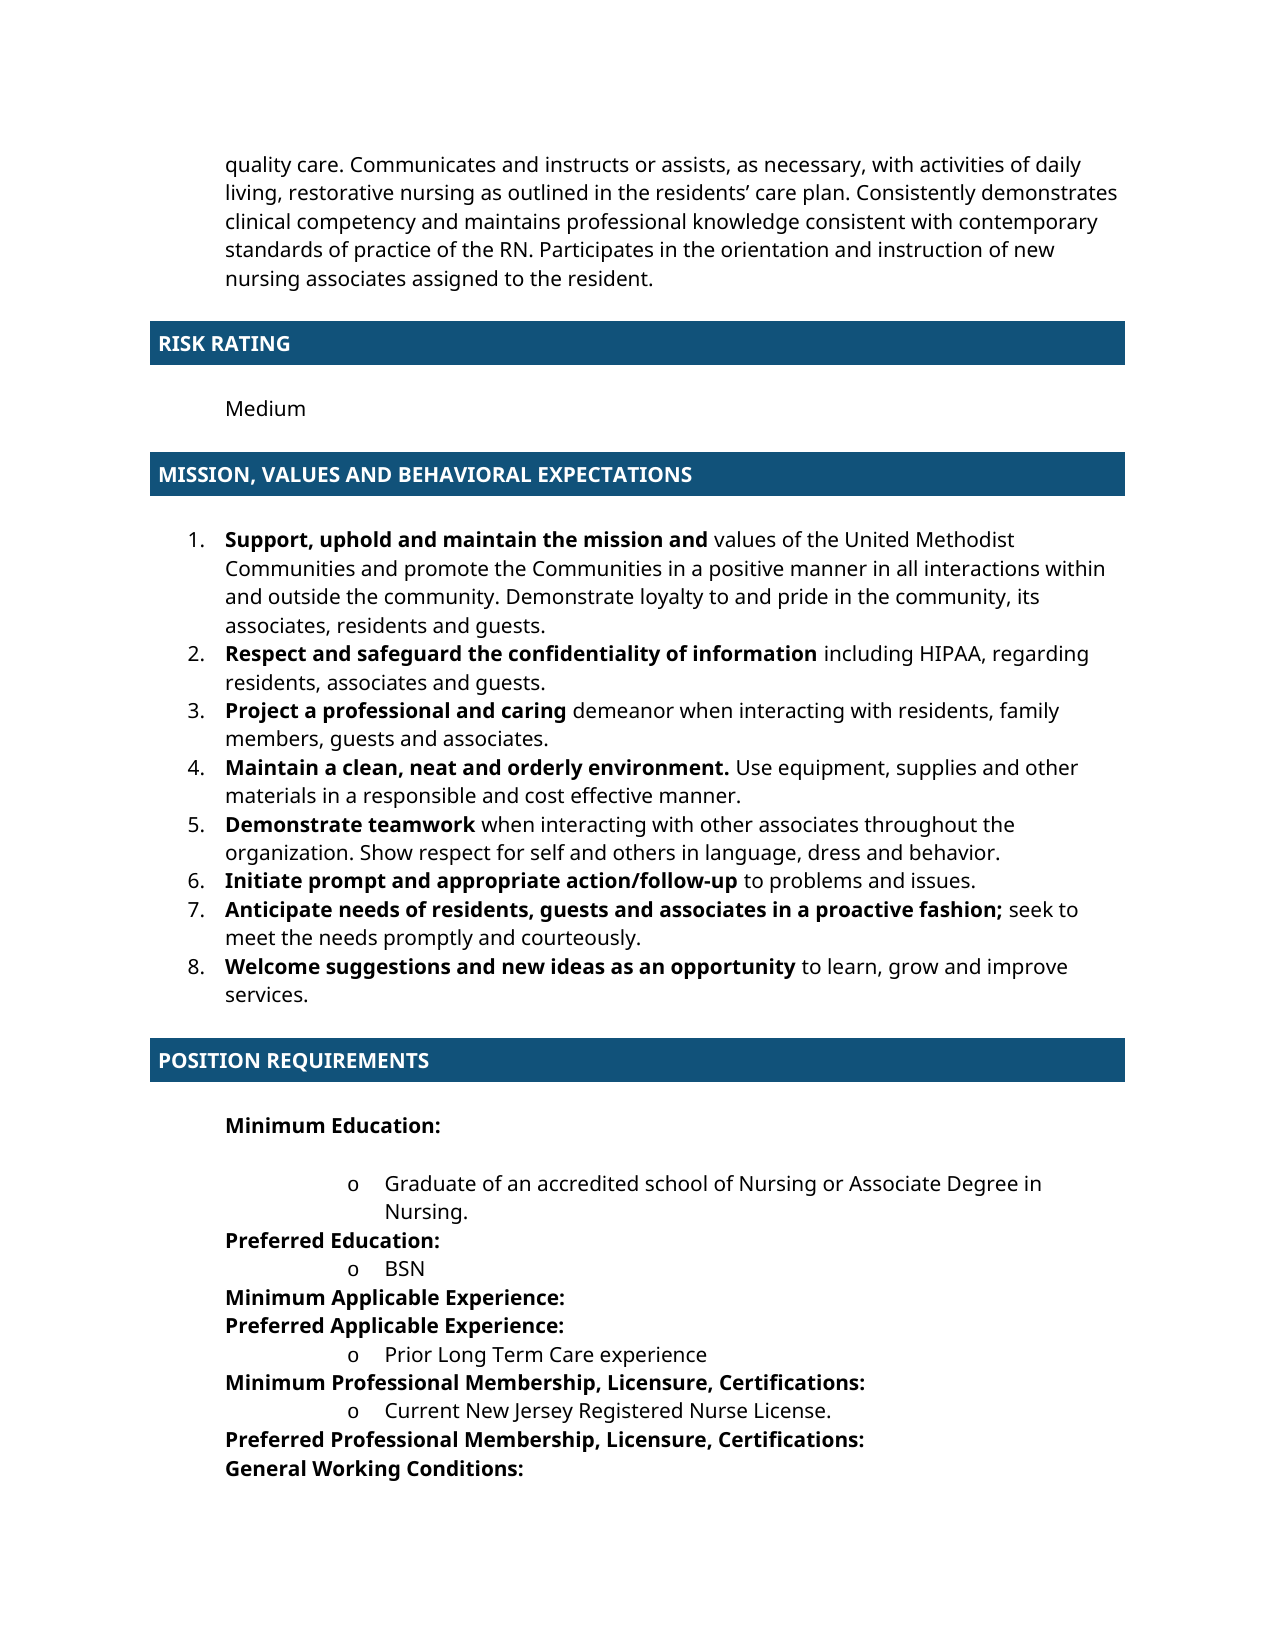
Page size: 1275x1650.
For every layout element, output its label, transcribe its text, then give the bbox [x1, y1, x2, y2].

list Minimum Applicable Experience: [187, 1283, 1125, 1311]
list Preferred Applicable Experience: [187, 1311, 1125, 1340]
list Graduate of an accredited school of Nursing or Associate Degree in Nursing. [347, 1169, 1125, 1226]
list Welcome suggestions and new ideas as an opportunity to learn, grow and improve services. [187, 952, 1125, 1009]
list Maintain a clean, neat and orderly environment. Use equipment, supplies and other materials in a responsible and cost effective manner. [187, 753, 1125, 810]
list BSN [347, 1254, 1125, 1283]
list Anticipate needs of residents, guests and associates in a proactive fashion; seek to meet the needs promptly and courteously. [187, 895, 1125, 952]
list Prior Long Term Care experience [347, 1340, 1125, 1368]
list Minimum Education: [187, 1111, 1125, 1140]
list Preferred Education: [187, 1226, 1125, 1254]
list Minimum Professional Membership, Licensure, Certifications: [187, 1368, 1125, 1397]
table_header RISK RATING [150, 321, 1125, 365]
list Initiate prompt and appropriate action/follow-up to problems and issues. [187, 867, 1125, 895]
list Respect and safeguard the confidentiality of information including HIPAA, regarding residents, associates and guests. [187, 639, 1125, 696]
list Demonstrate teamwork when interacting with other associates throughout the organization. Show respect for self and others in language, dress and behavior. [187, 810, 1125, 867]
list Current New Jersey Registered Nurse License. [347, 1397, 1125, 1425]
list Medium [187, 394, 1125, 423]
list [187, 150, 1125, 292]
list Preferred Professional Membership, Licensure, Certifications: [187, 1425, 1125, 1454]
list Project a professional and caring demeanor when interacting with residents, family members, guests and associates. [187, 696, 1125, 753]
table_header POSITION REQUIREMENTS [150, 1038, 1125, 1082]
list General Working Conditions: [187, 1454, 1125, 1482]
list Support, uphold and maintain the mission and values of the United Methodist Communities and promote the Communities in a positive manner in all interactions within and outside the community. Demonstrate loyalty to and pride in the community, its associates, residents and guests. [187, 525, 1125, 639]
table_header MISSION, VALUES AND BEHAVIORAL EXPECTATIONS [150, 452, 1125, 496]
